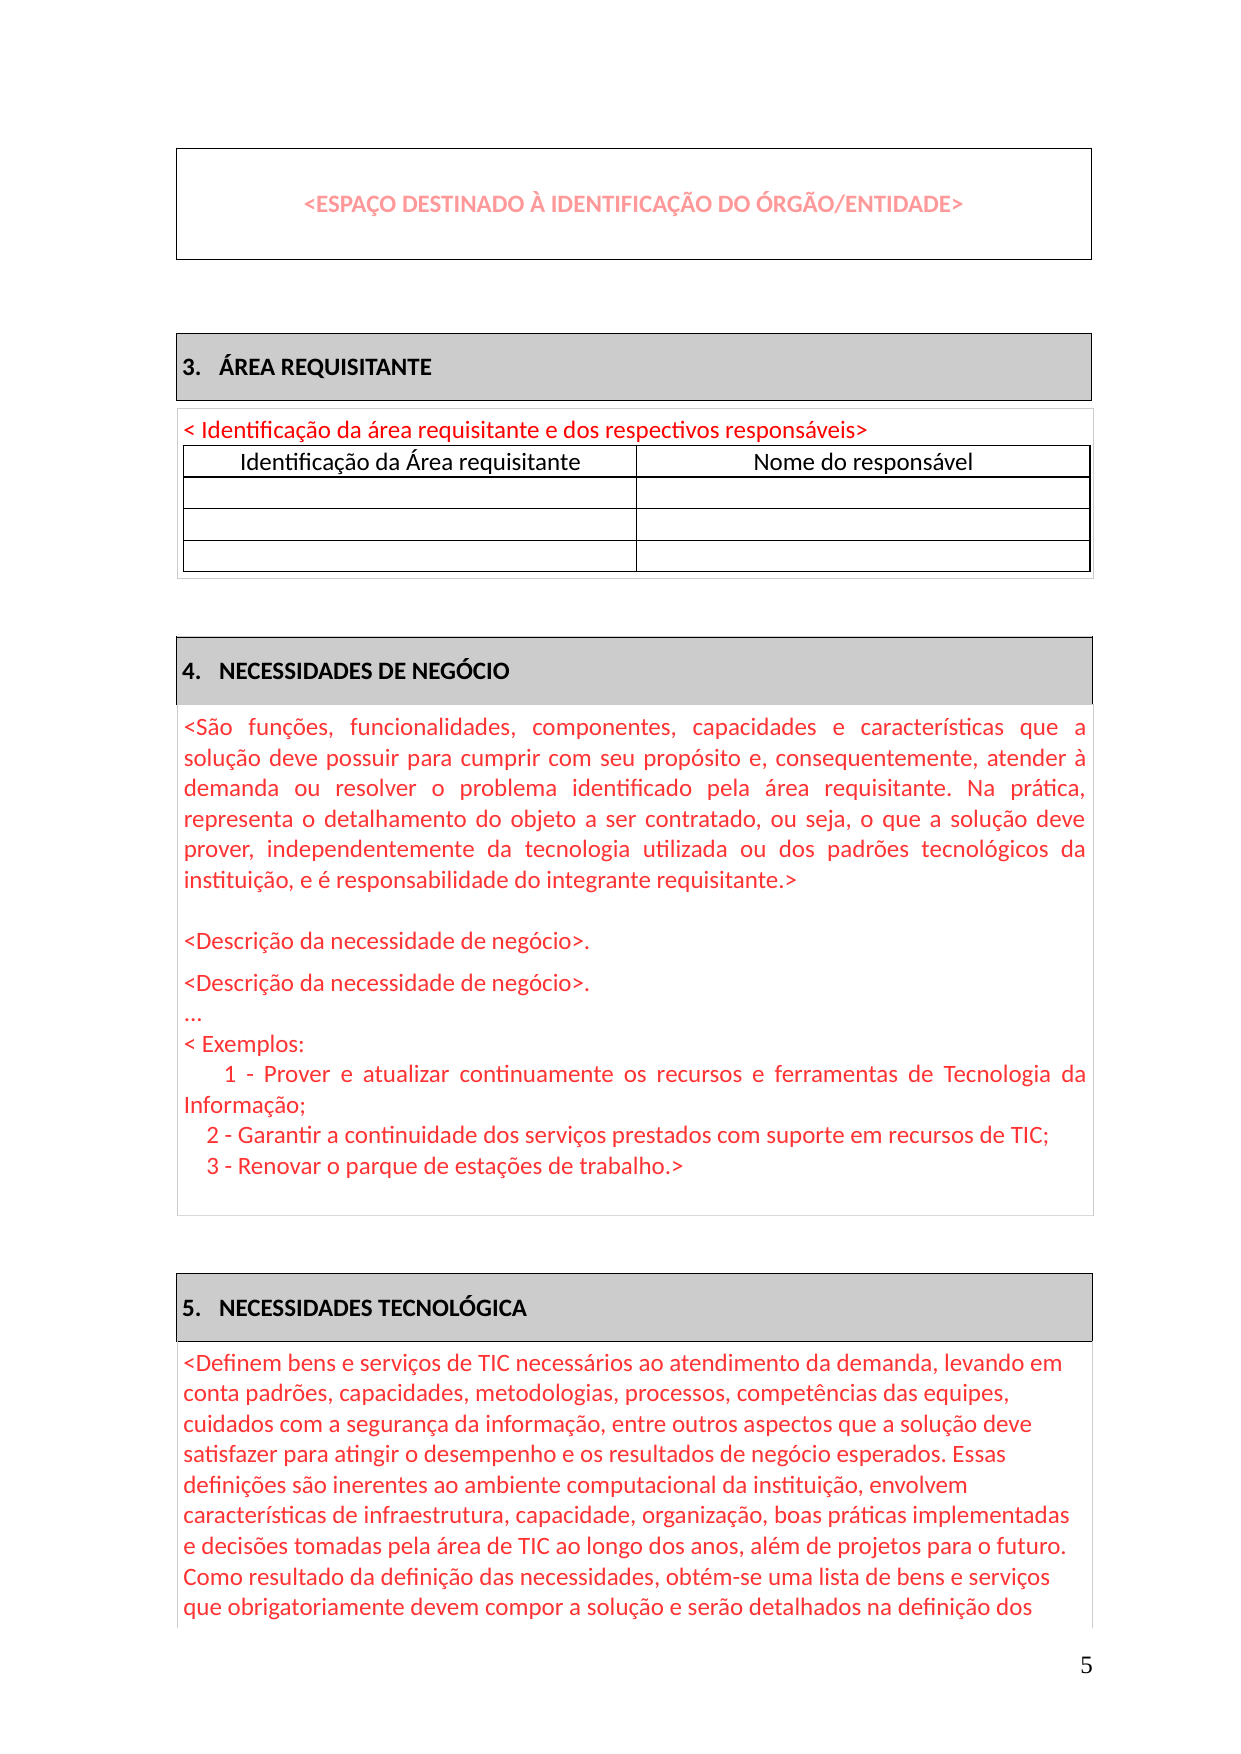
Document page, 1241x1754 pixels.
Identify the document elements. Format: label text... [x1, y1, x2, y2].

table_header <São funções, funcionalidades, componentes, capacidades e características que a solução deve possuir para cumprir com seu propósito e, consequentemente, atender à demanda ou resolver o problema identificado pela área requisitante. Na prática, representa o detalhamento do objeto a ser contratado, ou seja, o que a solução deve prover, independentemente da tecnologia utilizada ou dos padrões tecnológicos da instituição, e é responsabilidade do integrante requisitante.> <Descrição da necessidade de negócio>. [178, 705, 1093, 961]
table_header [178, 1342, 1092, 1627]
table_cell <Descrição da necessidade de negócio>. ... < Exemplos: 1 - Prover e atualizar continuamente os recursos e ferramentas de Tecnologia da Informação; 2 - Garantir a continuidade dos serviços prestados com suporte em recursos de TIC; 3 - Renovar o parque de estações de trabalho.> [178, 961, 1093, 1215]
table_header < Identificação da área requisitante e dos respectivos responsáveis> [178, 409, 1093, 578]
table_header NECESSIDADES DE NEGÓCIO [177, 638, 1092, 704]
table_header ÁREA REQUISITANTE [177, 334, 1091, 400]
table_header NECESSIDADES TECNOLÓGICA [177, 1274, 1092, 1341]
